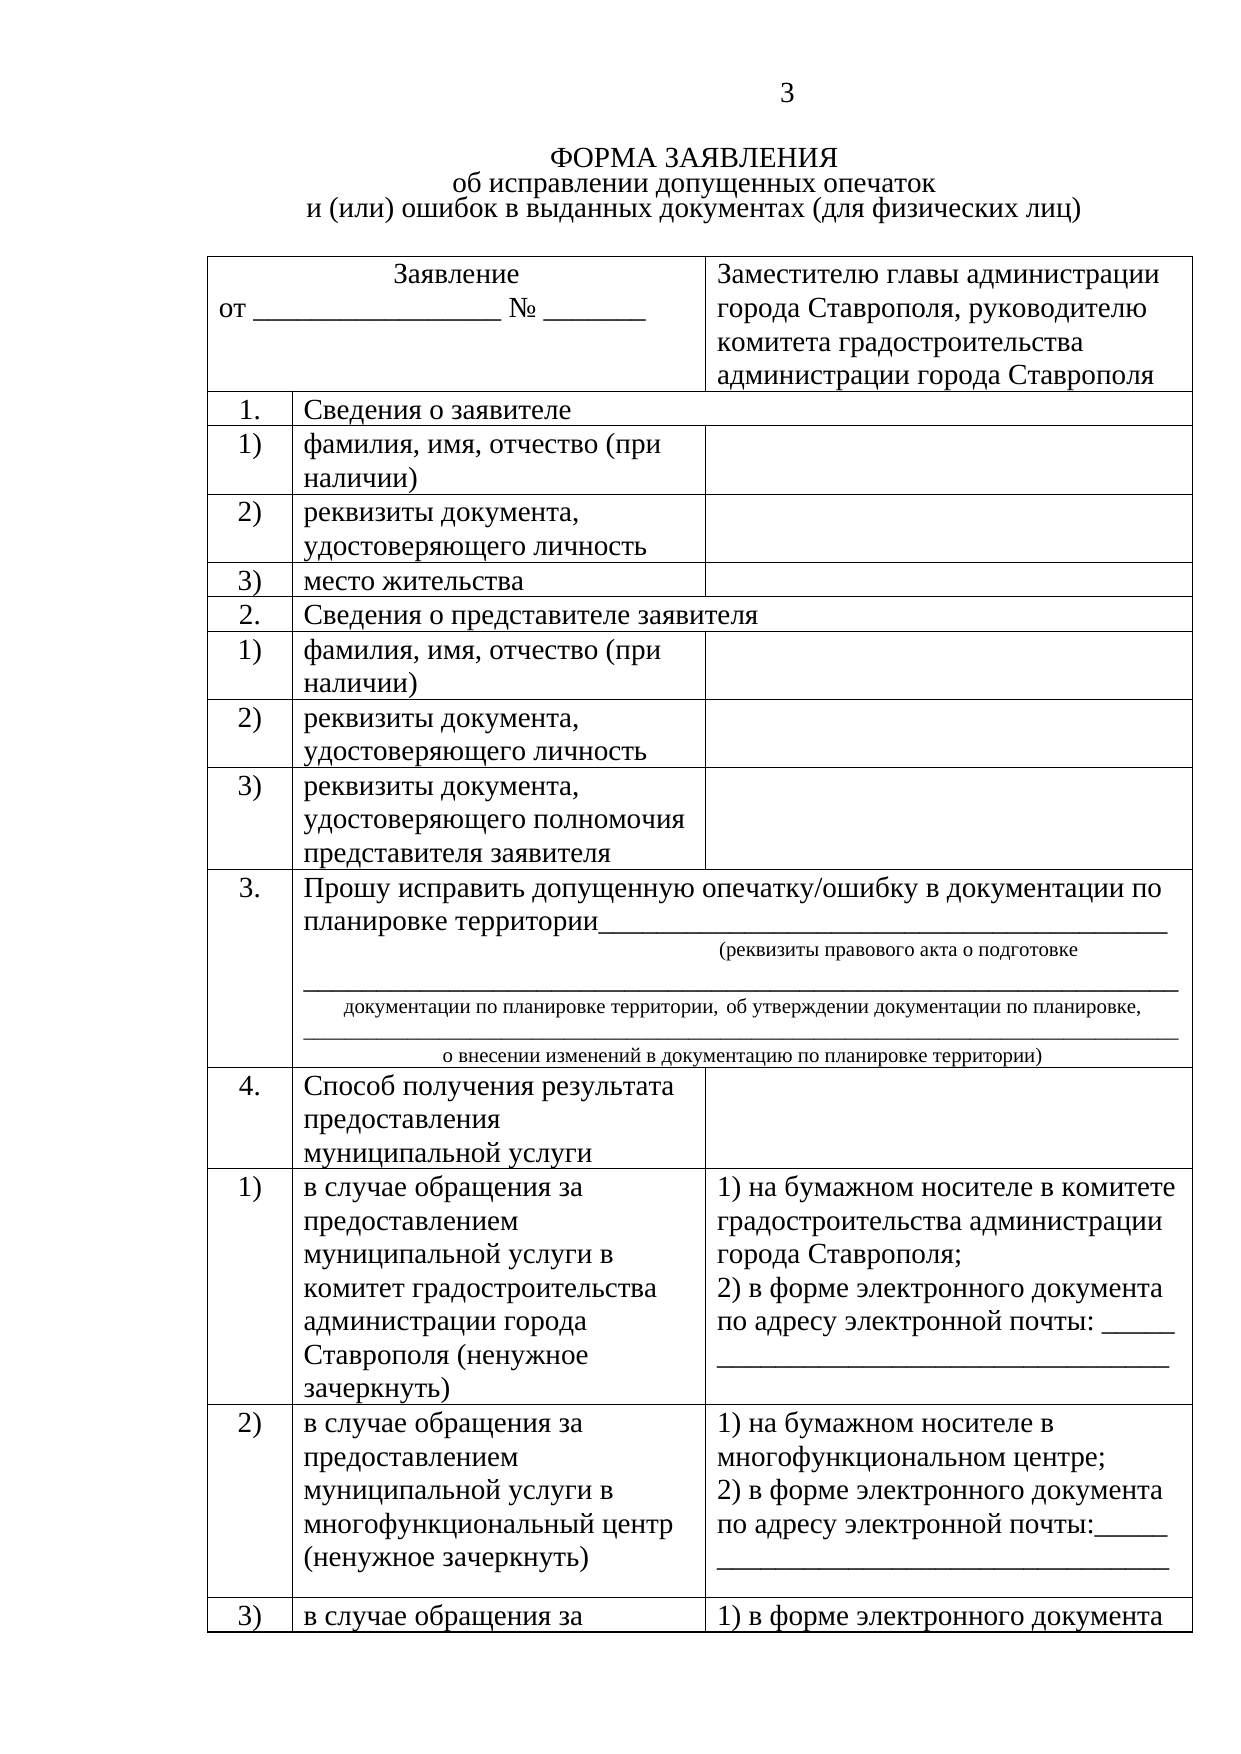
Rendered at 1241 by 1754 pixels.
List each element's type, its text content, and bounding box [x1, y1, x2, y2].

table_cell 3. [208, 870, 292, 1067]
table_cell [706, 700, 1192, 767]
table_cell 1) на бумажном носителе в многофункциональном центре; 2) в форме электронного документа по адресу электронной почты:_____ _______________________________ [706, 1405, 1192, 1597]
table_cell в случае обращения за предоставлением муниципальной услуги в комитет градостроительства администрации города Ставрополя (ненужное зачеркнуть) [293, 1169, 705, 1404]
table_header Заявление от _________________ № _______ [208, 257, 705, 391]
table_cell 1) [208, 632, 292, 699]
table_cell 3) [208, 768, 292, 869]
table_cell [706, 768, 1192, 869]
table_cell фамилия, имя, отчество (при наличии) [293, 632, 705, 699]
table_cell [706, 1068, 1192, 1168]
text и (или) ошибок в выданных документах (для физических лиц) [333, 197, 819, 222]
table_cell 2) [208, 495, 292, 562]
table_cell 1. [208, 392, 292, 425]
table_cell реквизиты документа, удостоверяющего полномочия представителя заявителя [293, 768, 705, 869]
table_cell 1) на бумажном носителе в комитете градостроительства администрации города Ставрополя; 2) в форме электронного документа по адресу электронной почты: _____ _______________________________ [706, 1169, 1192, 1404]
table_cell [706, 495, 1192, 562]
table_cell 2. [208, 597, 292, 631]
table_cell 3) [208, 563, 292, 596]
table_cell Сведения о заявителе [293, 392, 1192, 425]
table_cell место жительства [293, 563, 705, 596]
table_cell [706, 1598, 1192, 1631]
table_cell 2) [208, 700, 292, 767]
table_cell Сведения о представителе заявителя [293, 597, 1192, 631]
table_cell [706, 563, 1192, 596]
table_cell 3) [208, 1598, 292, 1631]
table_header Заместителю главы администрации города Ставрополя, руководителю комитета градостроительства администрации города Ставрополя [706, 257, 1192, 391]
table_cell 4. [208, 1068, 292, 1168]
text об исправлении допущенных опечаток [207, 172, 1181, 197]
text и (или) ошибок в выданных документах (для физических лиц) [883, 197, 1181, 222]
table_cell 2) [208, 1405, 292, 1597]
table_cell Прошу исправить допущенную опечатку/ошибку в документации по планировке территории_______________________________________ (реквизиты правового акта о подготовке ____________________________________________________________ документации по планировке территории, об утверждении документации по планировке, ____________________________________________________________________________________ о внесении изменений в документацию по планировке территории) [293, 870, 1192, 1067]
text ФОРМА ЗАЯВЛЕНИЯ [207, 148, 1181, 172]
table_cell Способ получения результата предоставления муниципальной услуги [293, 1068, 705, 1168]
table_cell 1) [208, 426, 292, 493]
table_cell 1) [208, 1169, 292, 1404]
table_cell [706, 632, 1192, 699]
table_cell фамилия, имя, отчество (при наличии) [293, 426, 705, 493]
table_cell [706, 426, 1192, 493]
table_cell в случае обращения за предоставлением муниципальной услуги в многофункциональный центр (ненужное зачеркнуть) [293, 1405, 705, 1597]
table_cell реквизиты документа, удостоверяющего личность [293, 495, 705, 562]
table_cell реквизиты документа, удостоверяющего личность [293, 700, 705, 767]
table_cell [293, 1598, 705, 1631]
